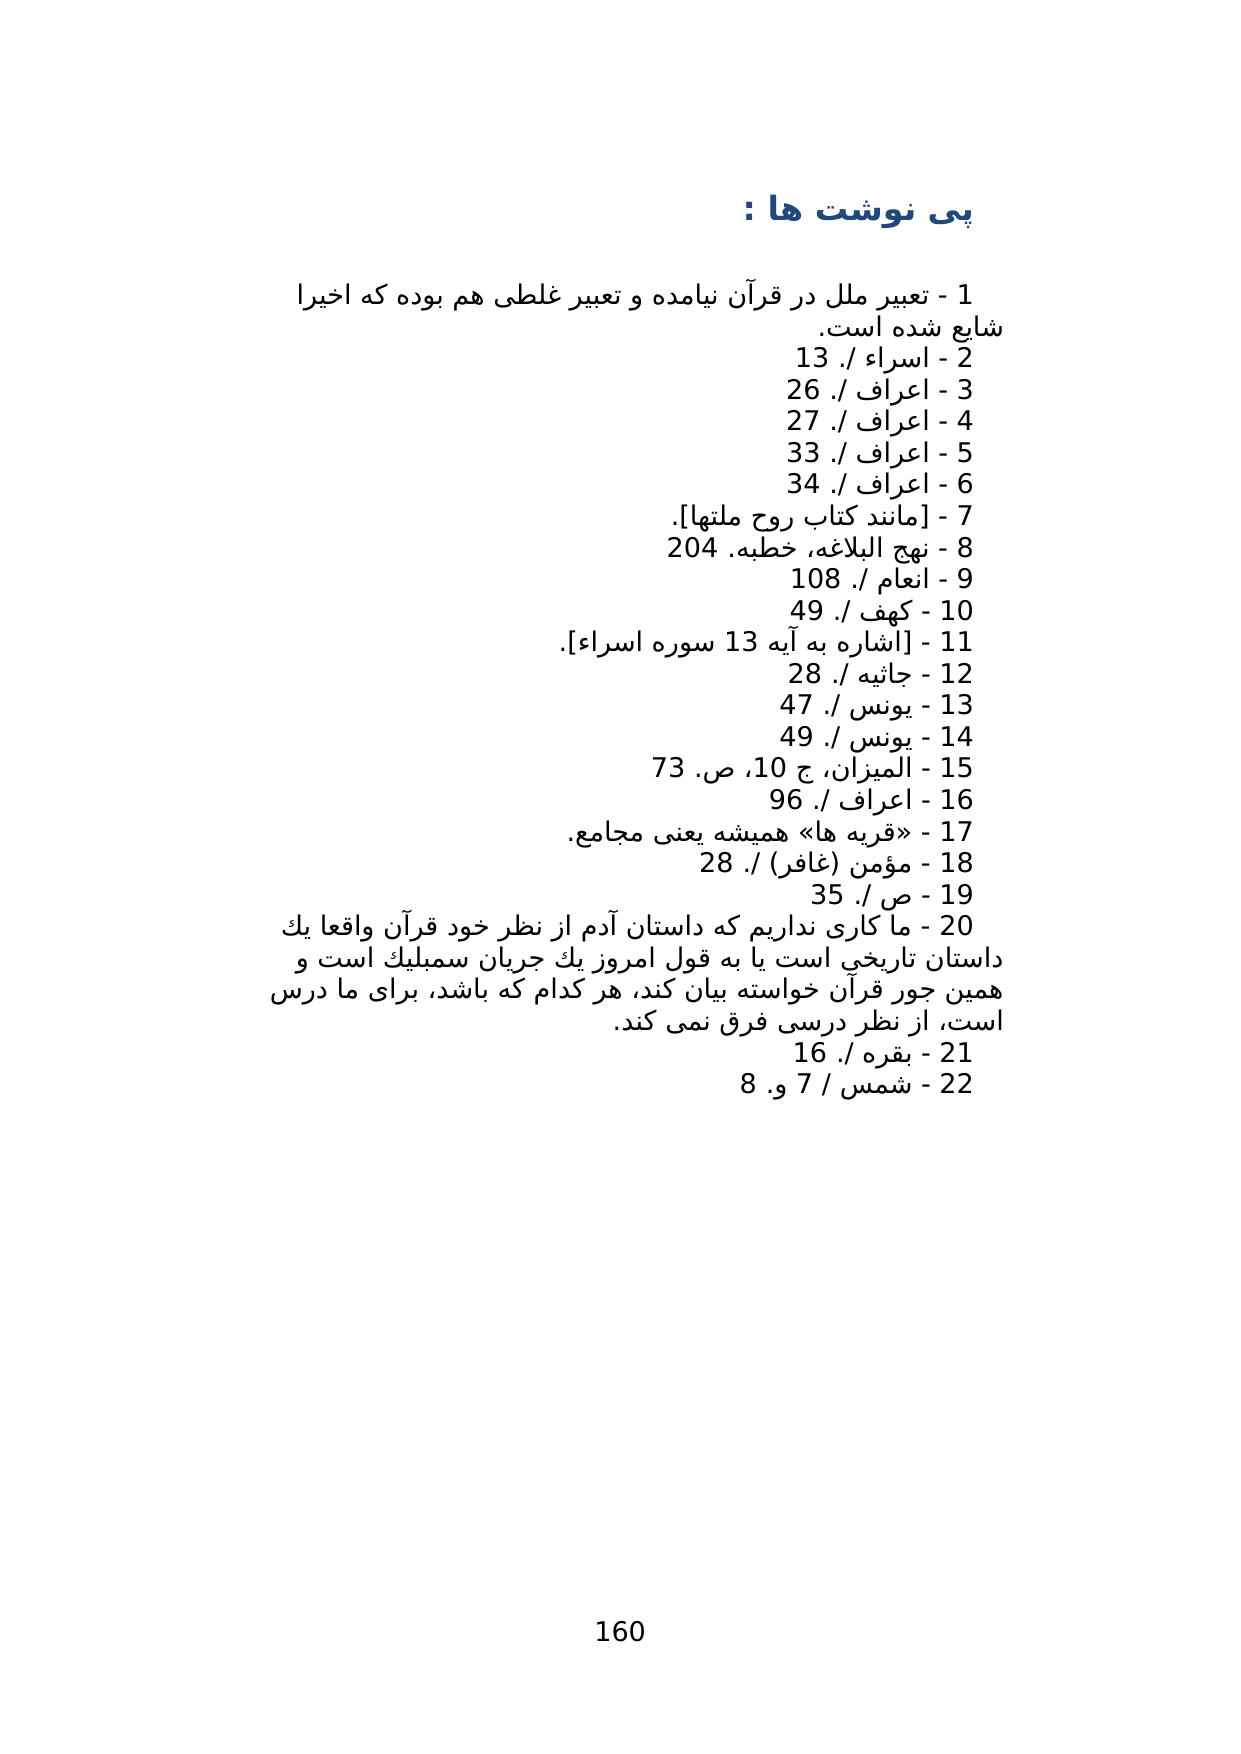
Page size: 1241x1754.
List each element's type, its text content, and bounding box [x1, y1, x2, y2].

text 8 - نهج البلاغه، خطبه. 204 [236, 532, 1004, 563]
text 20 - ما كاری نداریم كه داستان آدم از نظر خود قرآن واقعا یك داستان تاریخی است یا به قول امروز یك جریان سمبلیك است و همین جور قرآن خواسته بیان كند، هر كدام كه باشد، برای ما درس است، از نظر درسی فرق نمی كند. [236, 911, 1004, 1037]
text 9 - انعام /. 108 [236, 563, 1004, 595]
text 1 - تعبیر ملل در قرآن نیامده و تعبیر غلطی هم بوده كه اخیرا شایع شده است. [236, 279, 1004, 342]
text 15 - المیزان، ج 10، ص. 73 [236, 753, 1004, 784]
text 10 - كهف /. 49 [236, 595, 1004, 627]
subtitle پی نوشت ها : [236, 190, 1004, 228]
text 14 - یونس /. 49 [236, 721, 1004, 753]
text 22 - شمس / 7 و. 8 [236, 1068, 1004, 1100]
text 21 - بقره /. 16 [236, 1037, 1004, 1068]
text 5 - اعراف /. 33 [236, 437, 1004, 469]
text 17 - «قریه ها» همیشه یعنی مجامع. [236, 816, 1004, 847]
text 2 - اسراء /. 13 [236, 342, 1004, 374]
text 7 - [مانند كتاب روح ملتها]. [236, 500, 1004, 532]
text 19 - ص /. 35 [236, 879, 1004, 911]
text 4 - اعراف /. 27 [236, 406, 1004, 437]
text 6 - اعراف /. 34 [236, 469, 1004, 500]
text 13 - یونس /. 47 [236, 690, 1004, 721]
text 12 - جاثیه /. 28 [236, 658, 1004, 690]
text 18 - مؤمن (غافر) /. 28 [236, 847, 1004, 879]
text 11 - [اشاره به آیه 13 سوره اسراء]. [236, 627, 1004, 658]
text 3 - اعراف /. 26 [236, 374, 1004, 406]
text 16 - اعراف /. 96 [236, 784, 1004, 816]
